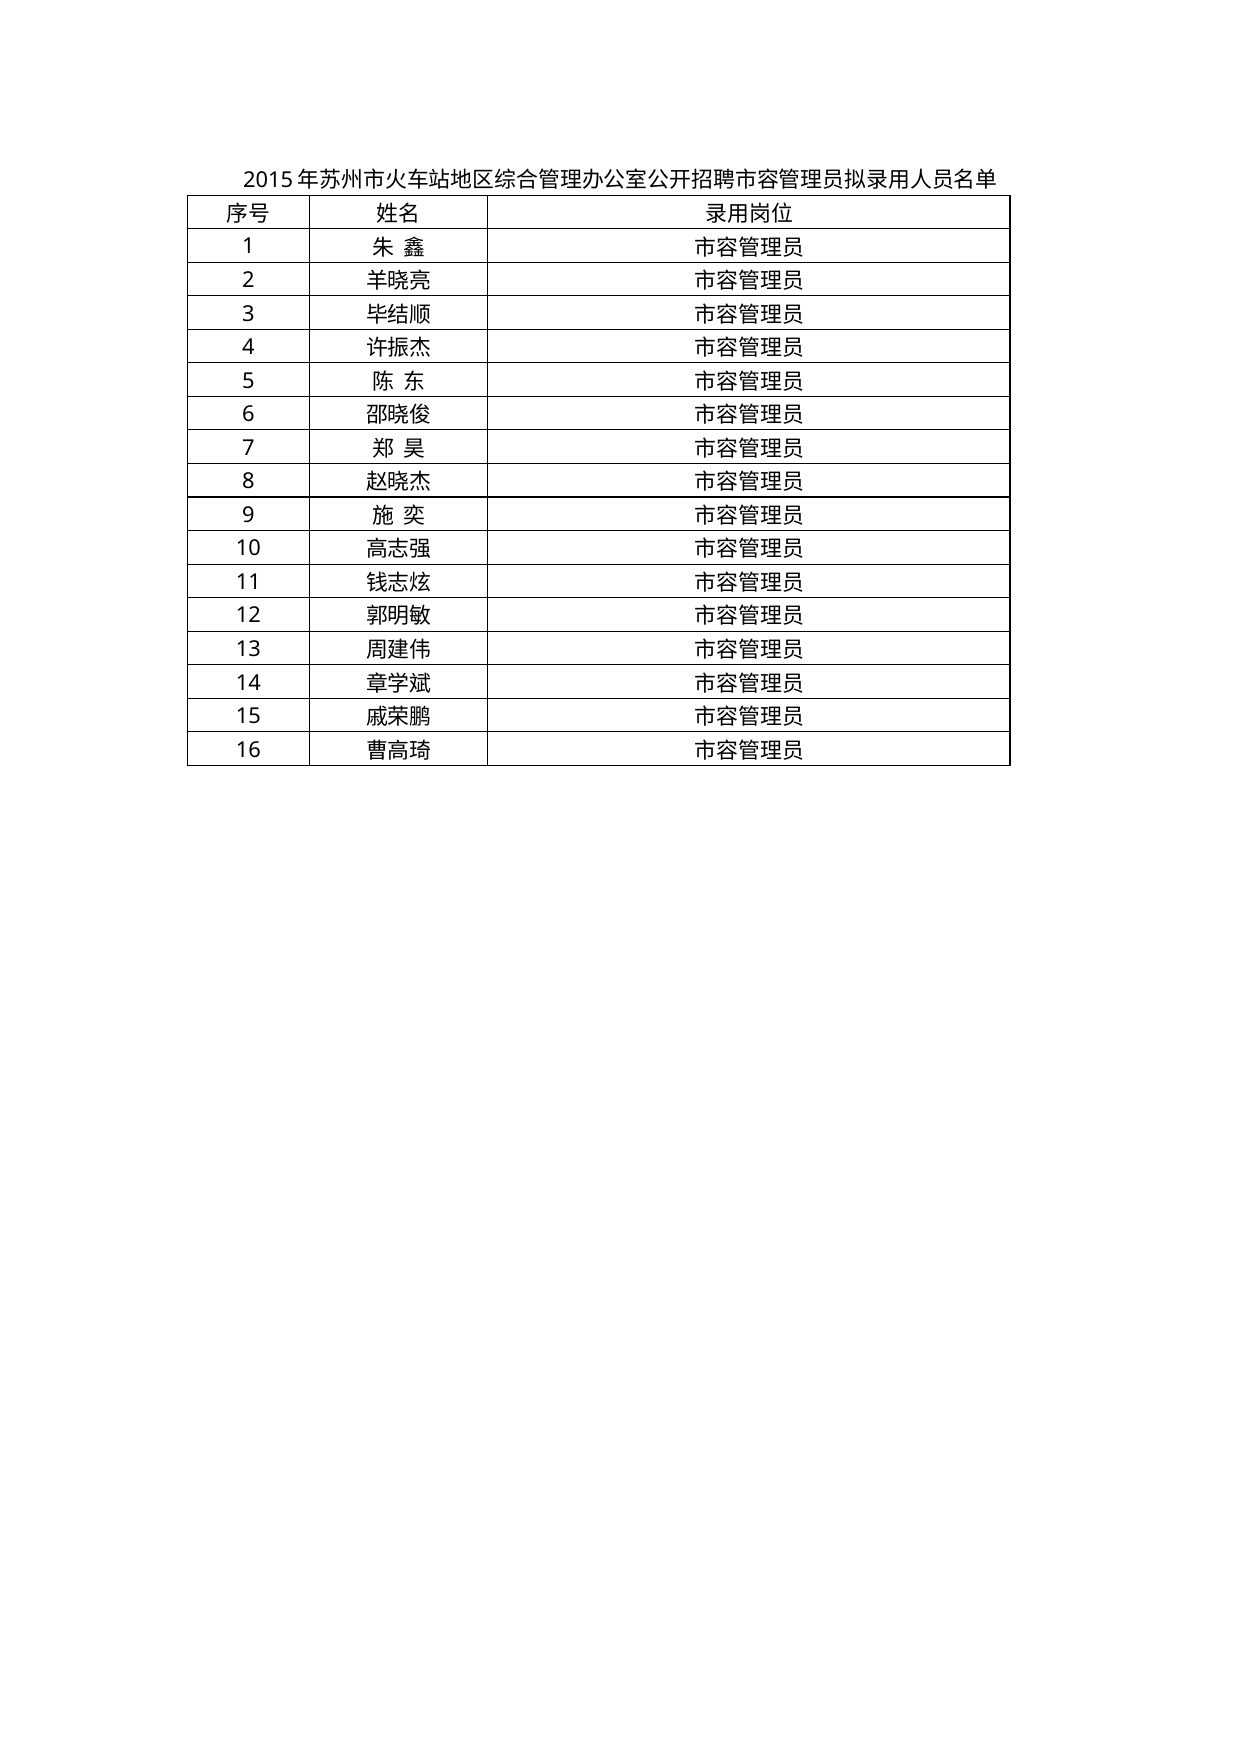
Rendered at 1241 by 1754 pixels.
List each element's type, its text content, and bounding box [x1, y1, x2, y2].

table_header 录用岗位 [488, 196, 1009, 228]
table_cell 1 [188, 229, 309, 262]
table_cell 13 [188, 632, 309, 664]
table_cell 市容管理员 [488, 632, 1009, 664]
table_cell 周建伟 [310, 632, 487, 664]
table_cell 市容管理员 [488, 430, 1009, 463]
table_cell 市容管理员 [488, 498, 1009, 530]
table_cell 钱志炫 [310, 565, 487, 597]
table_cell 毕结顺 [310, 296, 487, 329]
table_header 姓名 [310, 196, 487, 228]
table_cell 施 奕 [310, 498, 487, 530]
table_cell 郭明敏 [310, 598, 487, 631]
table_cell 朱 鑫 [310, 229, 487, 262]
table_cell 14 [188, 665, 309, 698]
table_cell 章学斌 [310, 665, 487, 698]
table_cell 15 [188, 699, 309, 731]
table_cell 4 [188, 330, 309, 362]
table_cell 5 [188, 363, 309, 396]
table_cell 12 [188, 598, 309, 631]
table_cell 曹高琦 [310, 732, 487, 765]
table_cell 7 [188, 430, 309, 463]
table_cell 邵晓俊 [310, 397, 487, 429]
table_cell 市容管理员 [488, 699, 1009, 731]
table_cell 10 [188, 531, 309, 563]
table_cell 8 [188, 464, 309, 496]
table_cell 市容管理员 [488, 531, 1009, 563]
table_cell 11 [188, 565, 309, 597]
table_cell 羊晓亮 [310, 263, 487, 295]
table_cell 赵晓杰 [310, 464, 487, 496]
table_cell 2 [188, 263, 309, 295]
table_cell 市容管理员 [488, 363, 1009, 396]
table_cell 戚荣鹏 [310, 699, 487, 731]
table_cell 许振杰 [310, 330, 487, 362]
table_cell 陈 东 [310, 363, 487, 396]
table_cell 市容管理员 [488, 296, 1009, 329]
table_cell 9 [188, 498, 309, 530]
table_cell 市容管理员 [488, 330, 1009, 362]
table_cell 市容管理员 [488, 732, 1009, 765]
table_cell 16 [188, 732, 309, 765]
table_cell 市容管理员 [488, 229, 1009, 262]
table_cell 市容管理员 [488, 565, 1009, 597]
table_cell 市容管理员 [488, 598, 1009, 631]
table_cell 市容管理员 [488, 263, 1009, 295]
table_cell 市容管理员 [488, 665, 1009, 698]
table_cell 市容管理员 [488, 464, 1009, 496]
table_header 序号 [188, 196, 309, 228]
text 2015年苏州市火车站地区综合管理办公室公开招聘市容管理员拟录用人员名单 [187, 162, 1053, 194]
table_cell 6 [188, 397, 309, 429]
table_cell 市容管理员 [488, 397, 1009, 429]
table_cell 郑 昊 [310, 430, 487, 463]
table_cell 3 [188, 296, 309, 329]
table_cell 高志强 [310, 531, 487, 563]
